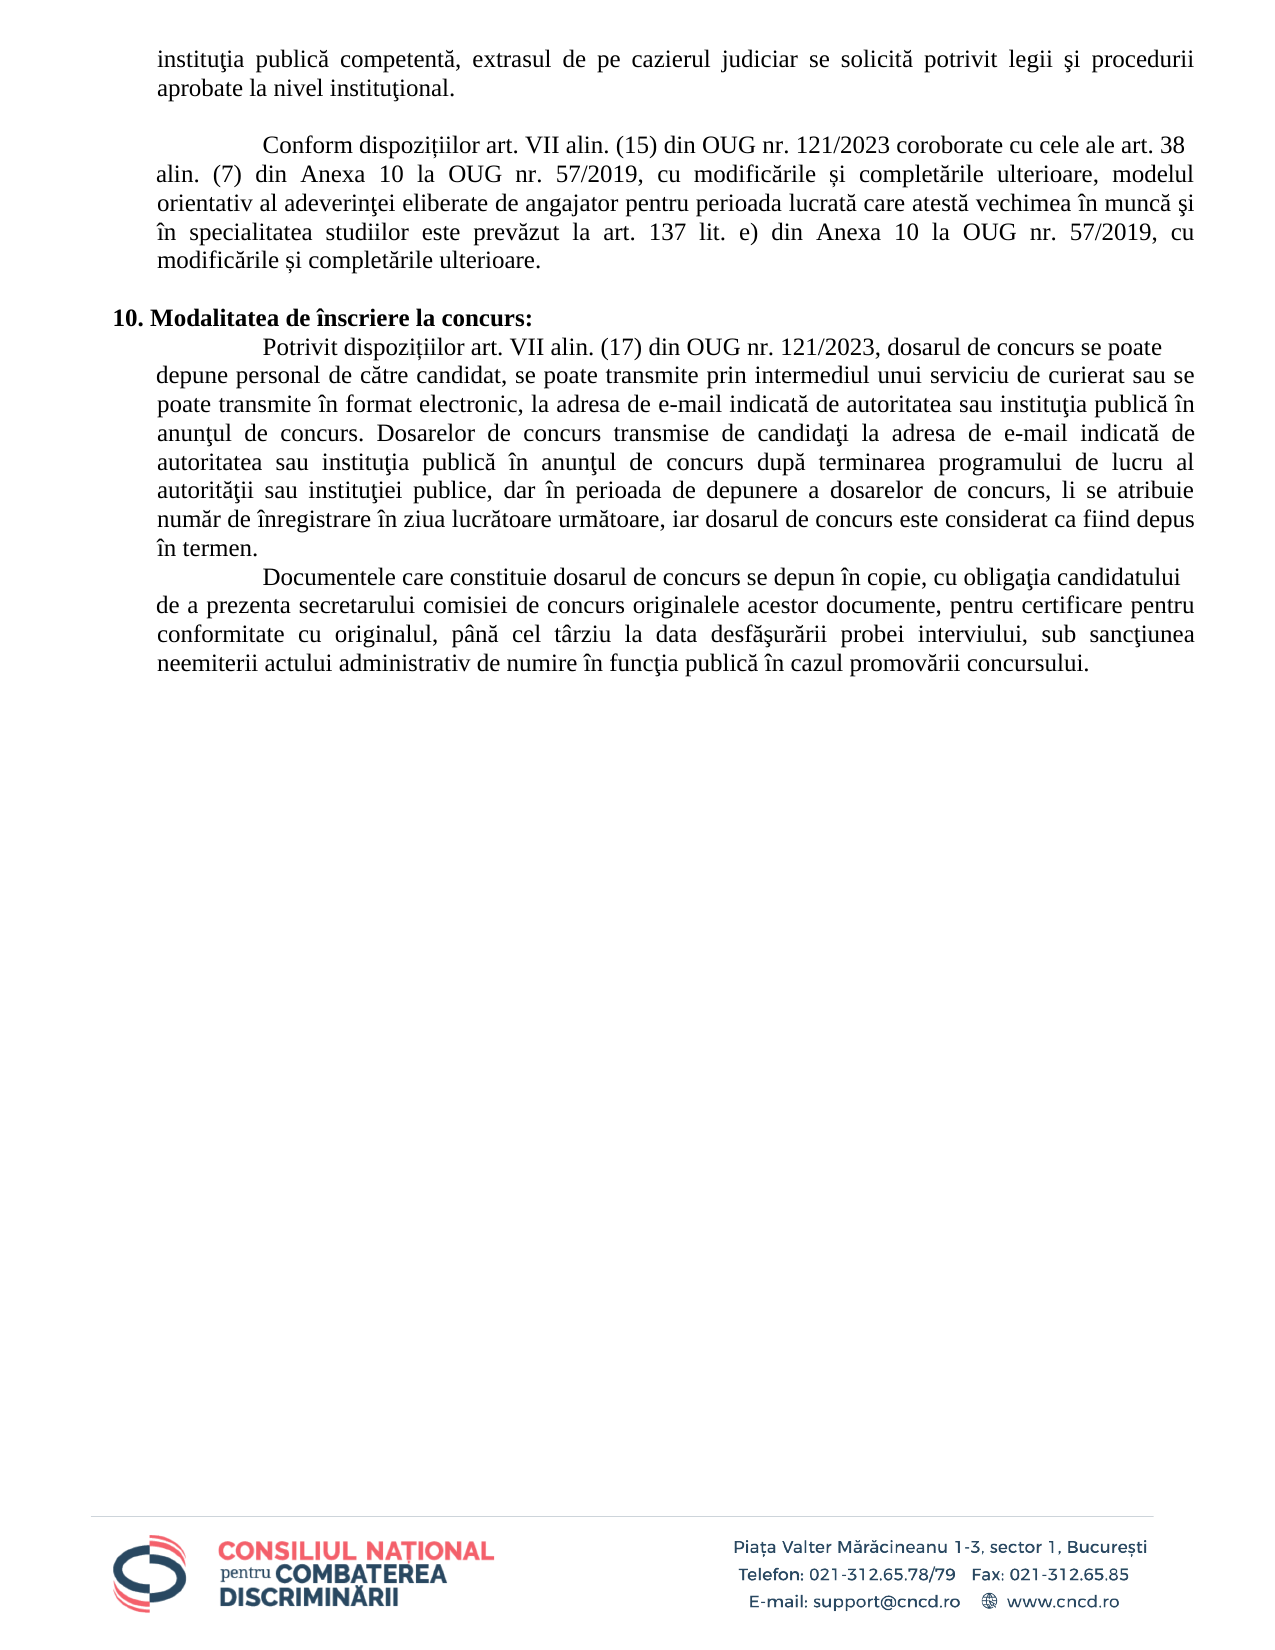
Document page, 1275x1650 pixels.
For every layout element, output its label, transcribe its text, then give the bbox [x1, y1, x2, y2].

picture [90, 1516, 1154, 1627]
text Potrivit dispozițiilor art. VII alin. (17) din OUG nr. 121/2023, dosarul de concurs se poate [187, 332, 1196, 361]
text Documentele care constituie dosarul de concurs se depun în copie, cu obligaţia candidatului [187, 562, 1196, 591]
text depune personal de către candidat, se poate transmite prin intermediul unui serviciu de curierat sau se poate transmite în format electronic, la adresa de e-mail indicată de autoritatea sau instituţia publică în anunţul de concurs. Dosarelor de concurs transmise de candidaţi la adresa de e-mail indicată de autoritatea sau instituţia publică în anunţul de concurs după terminarea programului de lucru al autorităţii sau instituţiei publice, dar în perioada de depunere a dosarelor de concurs, li se atribuie număr de înregistrare în ziua lucrătoare următoare, iar dosarul de concurs este considerat ca fiind depus în termen. [156, 361, 1196, 562]
list alin. (7) din Anexa 10 la OUG nr. 57/2019, cu modificările și completările ulterioare, modelul orientativ al adeverinţei eliberate de angajator pentru perioada lucrată care atestă vechimea în muncă şi în specialitatea studiilor este prevăzut la art. 137 lit. e) din Anexa 10 la OUG nr. 57/2019, cu modificările și completările ulterioare. [156, 159, 1196, 274]
list Conform dispozițiilor art. VII alin. (15) din OUG nr. 121/2023 coroborate cu cele ale art. 38 [187, 131, 1196, 159]
text de a prezenta secretarului comisiei de concurs originalele acestor documente, pentru certificare pentru conformitate cu originalul, până cel târziu la data desfăşurării probei interviului, sub sancţiunea neemiterii actului administrativ de numire în funcţia publică în cazul promovării concursului. [156, 591, 1196, 677]
list Modalitatea de înscriere la concurs: [112, 303, 1196, 332]
